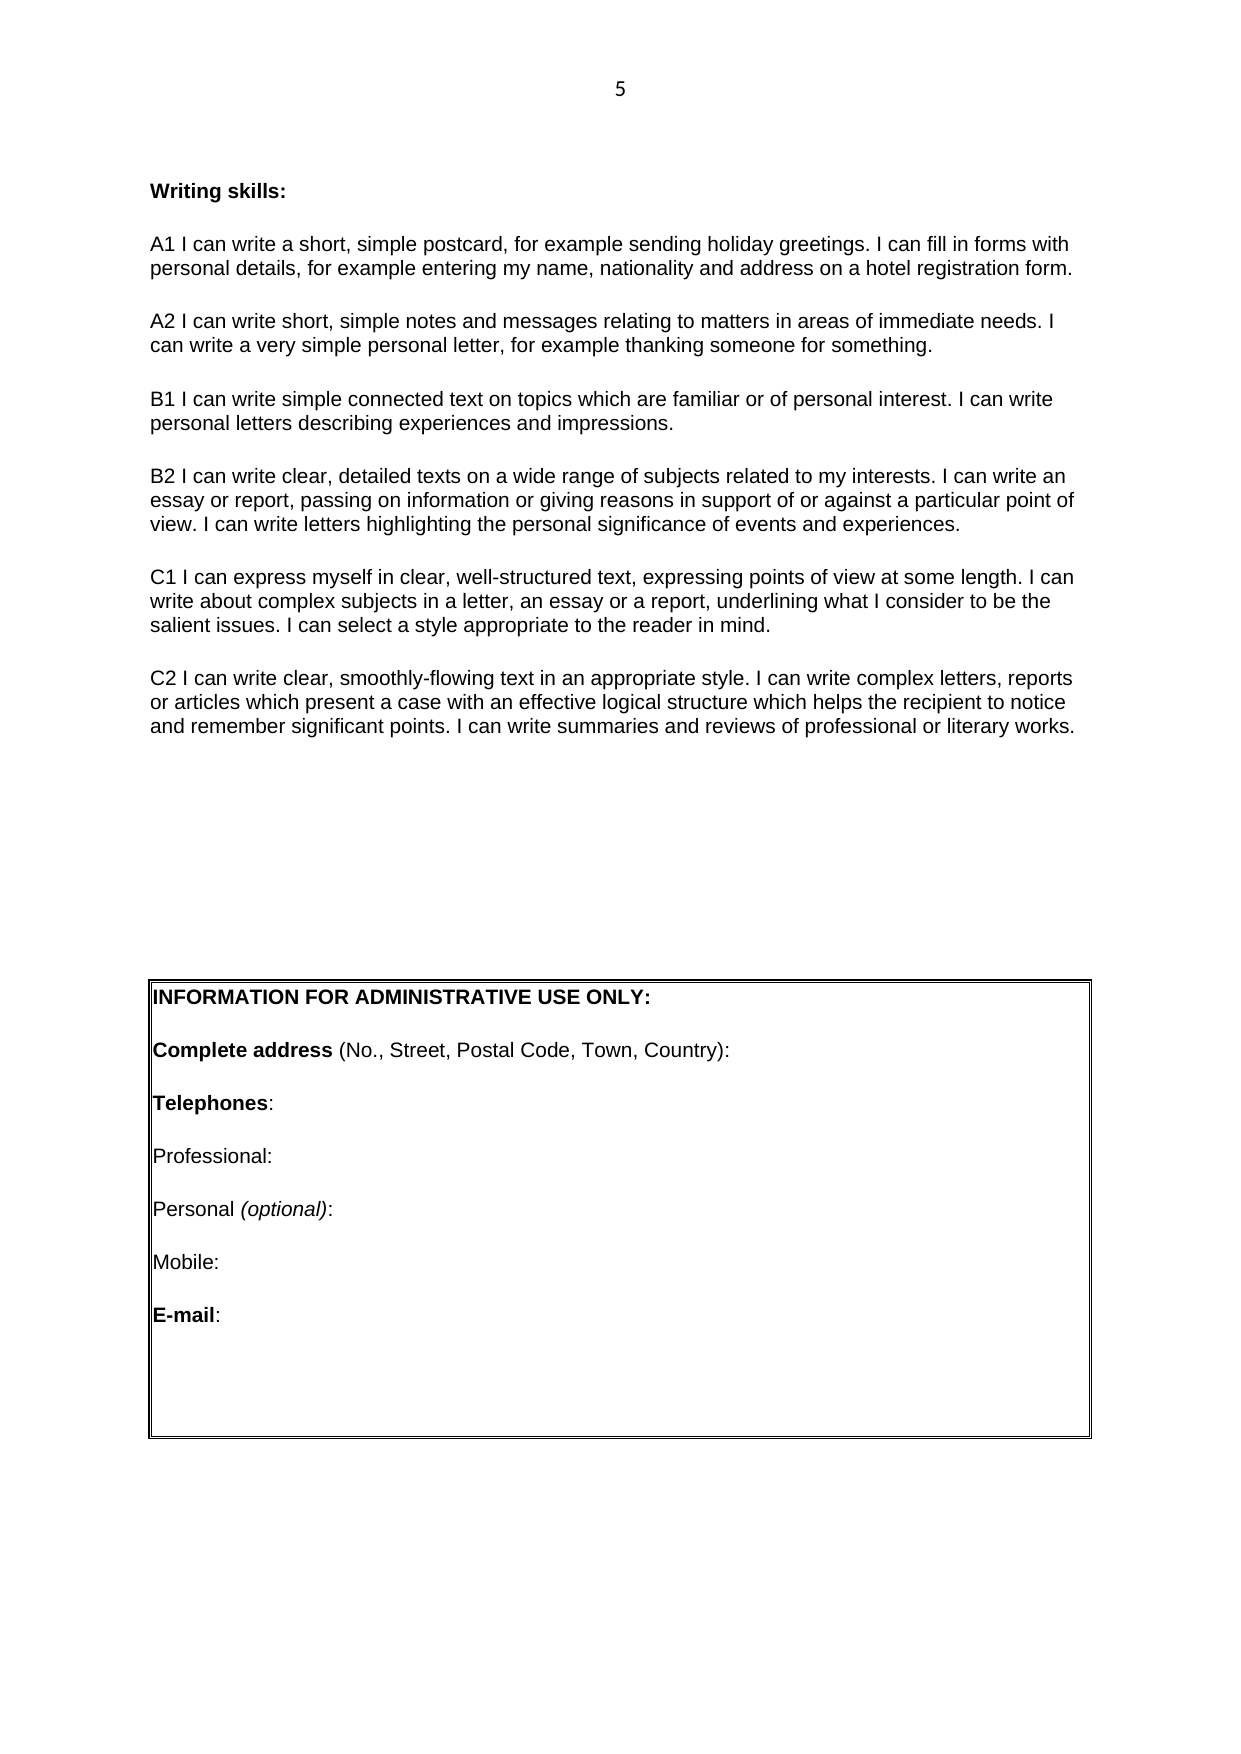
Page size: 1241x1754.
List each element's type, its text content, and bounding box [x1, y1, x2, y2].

text B1 I can write simple connected text on topics which are familiar or of personal interest. I can write personal letters describing experiences and impressions. [150, 386, 1090, 434]
text Writing skills: [150, 179, 1090, 203]
text B2 I can write clear, detailed texts on a wide range of subjects related to my interests. I can write an essay or report, passing on information or giving reasons in support of or against a particular point of view. I can write letters highlighting the personal significance of events and experiences. [150, 463, 1090, 535]
text A2 I can write short, simple notes and messages relating to matters in areas of immediate needs. I can write a very simple personal letter, for example thanking someone for something. [150, 309, 1090, 357]
text A1 I can write a short, simple postcard, for example sending holiday greetings. I can fill in forms with personal details, for example entering my name, nationality and address on a hotel registration form. [150, 232, 1090, 280]
table_header INFORMATION FOR ADMINISTRATIVE USE ONLY: Complete address (No., Street, Postal Code, Town, Country): Telephones: Professional: Personal (optional): Mobile: E-mail: [152, 983, 1089, 1436]
text C1 I can express myself in clear, well-structured text, expressing points of view at some length. I can write about complex subjects in a letter, an essay or a report, underlining what I consider to be the salient issues. I can select a style appropriate to the reader in mind. [150, 564, 1090, 636]
text C2 I can write clear, smoothly-flowing text in an appropriate style. I can write complex letters, reports or articles which present a case with an effective logical structure which helps the recipient to notice and remember significant points. I can write summaries and reviews of professional or literary works. [150, 666, 1090, 737]
